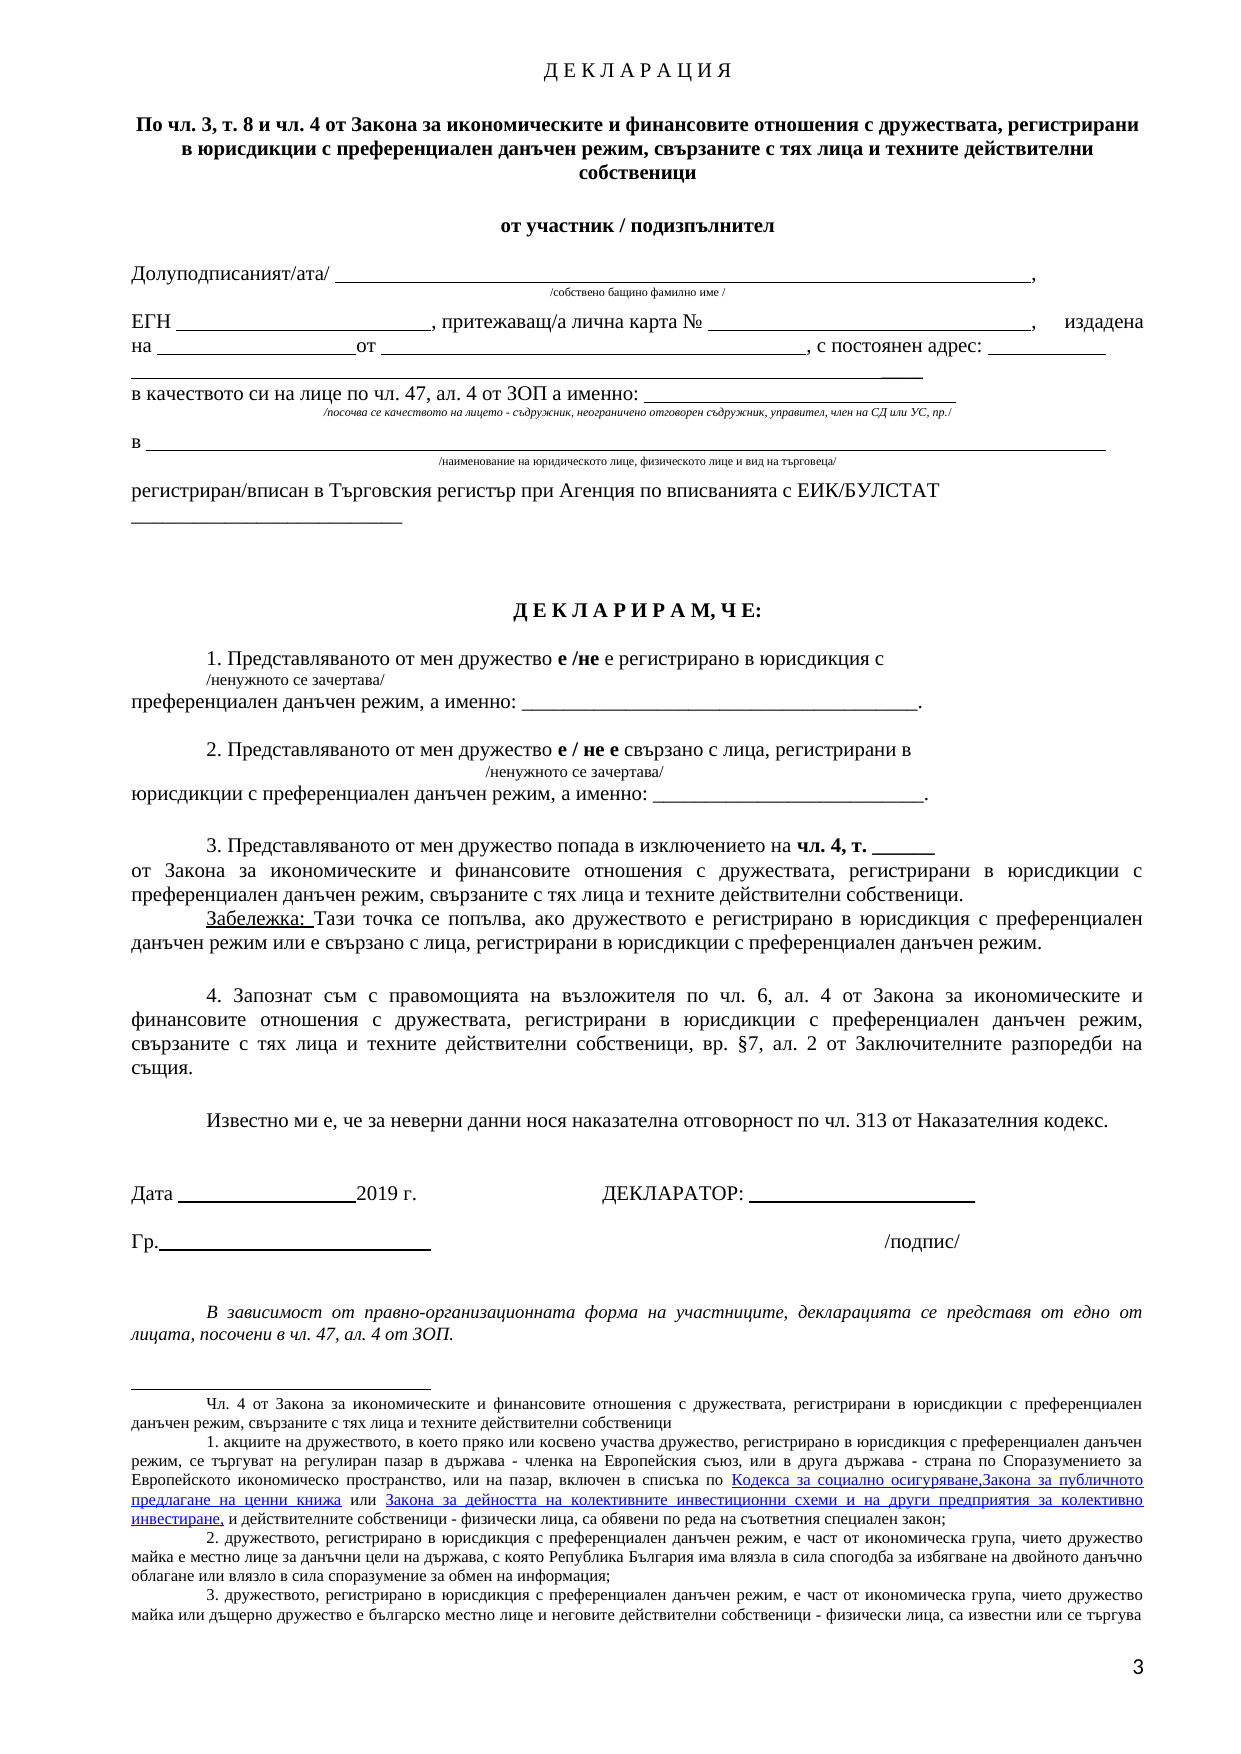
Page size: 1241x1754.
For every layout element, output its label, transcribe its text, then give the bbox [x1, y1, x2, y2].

text от участник / подизпълнител [131, 213, 1144, 237]
text /ненужното се зачертава/ [131, 670, 1144, 689]
text Известно ми е, че за неверни данни нося наказателна отговорност по чл. 313 от Наказателния кодекс. [131, 1108, 1144, 1132]
text в качеството си на лице по чл. 47, ал. 4 от ЗОП а именно: [131, 381, 1144, 405]
text __________________________ [131, 502, 1144, 526]
text Д Е К Л А Р А Ц И Я [131, 58, 1144, 82]
text /наименование на юридическото лице, физическото лице и вид на търговеца/ [131, 453, 1144, 478]
text /ненужното се зачертава/ [131, 761, 1144, 781]
text По чл. 3, т. 8 и чл. 4 от Закона за икономическите и финансовите отношения с дружествата, регистрирани в юрисдикции с преференциален данъчен режим, свързаните с тях лица и техните действителни собственици [131, 112, 1144, 184]
text 2. дружеството, регистрирано в юрисдикция с преференциален данъчен режим, е част от икономическа група, чието дружество майка е местно лице за данъчни цели на държава, с която Република България има влязла в сила спогодба за избягване на двойното данъчно облагане или влязло в сила споразумение за обмен на информация; [131, 1528, 1144, 1585]
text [131, 1585, 1144, 1623]
text 4. Запознат съм с правомощията на възложителя по чл. 6, ал. 4 от Закона за икономическите и финансовите отношения с дружествата, регистрирани в юрисдикции с преференциален данъчен режим, свързаните с тях лица и техните действителни собственици, вр. §7, ал. 2 от Заключителните разпоредби на същия. [131, 983, 1144, 1079]
text регистриран/вписан в Търговския регистър при Агенция по вписванията с ЕИК/БУЛСТАТ [131, 478, 1144, 502]
text ЕГН , притежаващ/а лична карта № , издадена на от , с постоянен адрес: ____ [131, 309, 1144, 381]
text от Закона за икономическите и финансовите отношения с дружествата, регистрирани в юрисдикции с преференциален данъчен режим, свързаните с тях лица и техните действителни собственици. [131, 857, 1144, 906]
text Д Е К Л А Р И Р А М, Ч Е: [131, 598, 1144, 622]
text Дата 2019 г. ДЕКЛАРАТОР: _________ [131, 1181, 1144, 1204]
text 1. Представляваното от мен дружество е /не е регистрирано в юрисдикция с [131, 646, 1144, 670]
text 1. акциите на дружеството, в което пряко или косвено участва дружество, регистрирано в юрисдикция с преференциален данъчен режим, се търгуват на регулиран пазар в държава - членка на Европейския съюз, или в друга държава - страна по Споразумението за Европейското икономическо пространство, или на пазар, включен в списъка по Кодекса за социално осигуряване,Закона за публичното предлагане на ценни книжа или Закона за дейността на колективните инвестиционни схеми и на други предприятия за колективно инвестиране, и действителните собственици - физически лица, са обявени по реда на съответния специален закон; [131, 1432, 1144, 1528]
text /собствено бащино фамилно име / [131, 285, 1144, 309]
text Гр. /подпис/ [131, 1229, 1144, 1253]
text преференциален данъчен режим, а именно: ______________________________________. [131, 689, 1144, 713]
text В зависимост от правно-организационната форма на участниците, декларацията се представя от едно от лицата, посочени в чл. 47, ал. 4 от ЗОП. [131, 1301, 1144, 1344]
text Чл. 4 от Закона за икономическите и финансовите отношения с дружествата, регистрирани в юрисдикции с преференциален данъчен режим, свързаните с тях лица и техните действителни собственици [131, 1393, 1144, 1432]
text 3. Представляваното от мен дружество попада в изключението на чл. 4, т. ______ [131, 833, 1144, 857]
text юрисдикции с преференциален данъчен режим, а именно: __________________________. [131, 781, 1144, 805]
text Забележка: Тази точка се попълва, ако дружеството е регистрирано в юрисдикция с преференциален данъчен режим или е свързано с лица, регистрирани в юрисдикции с преференциален данъчен режим. [131, 906, 1144, 954]
text в [131, 429, 1144, 453]
text 2. Представляваното от мен дружество е / не е свързано с лица, регистрирани в [131, 737, 1144, 761]
text Долуподписаният/ата/ , [131, 261, 1144, 285]
text /посочва се качеството на лицето - съдружник, неограничено отговорен съдружник, управител, член на СД или УС, пр./ [131, 405, 1144, 429]
